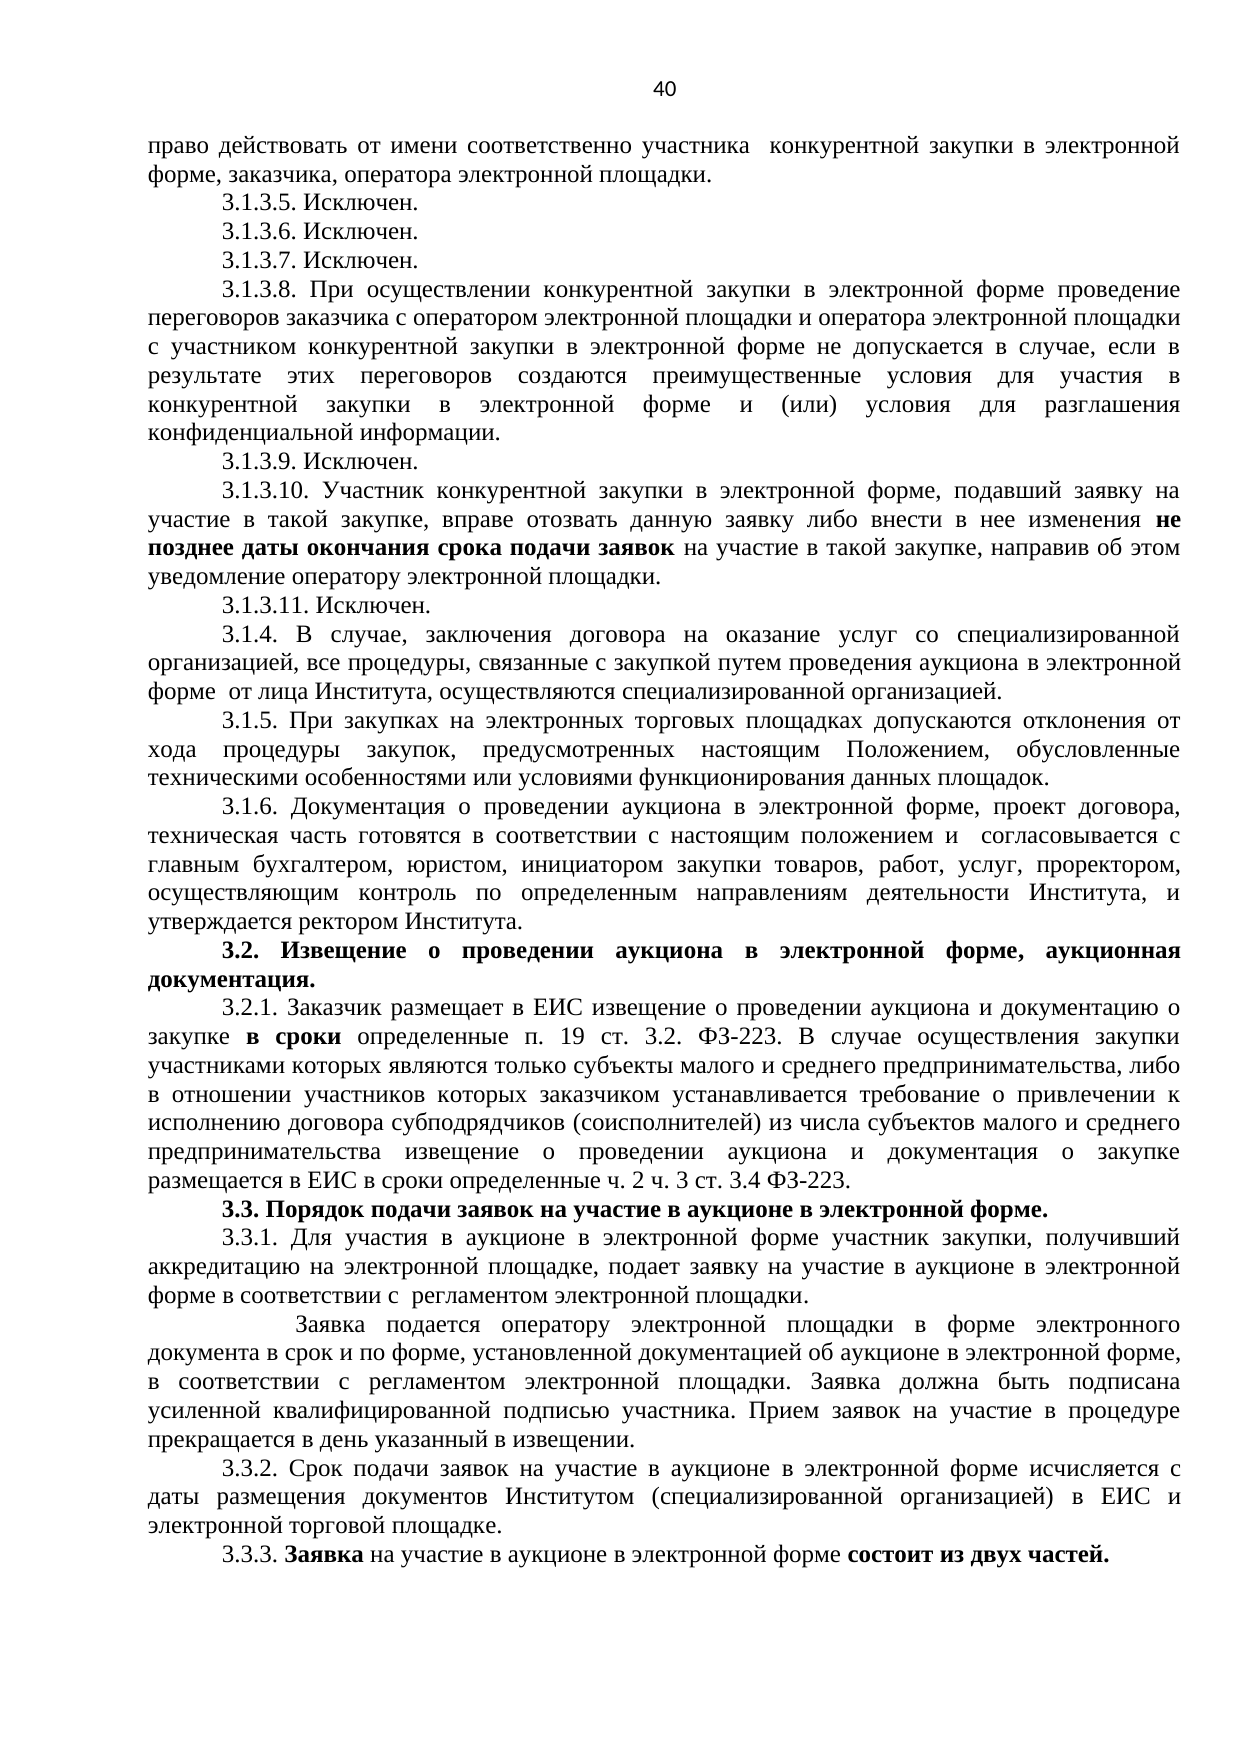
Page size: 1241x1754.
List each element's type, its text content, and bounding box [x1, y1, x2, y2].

text 3.3.2. Срок подачи заявок на участие в аукционе в электронной форме исчисляется с даты размещения документов Институтом (специализированной организацией) в ЕИС и электронной торговой площадке. [148, 1453, 1181, 1539]
text 3.3.1. Для участия в аукционе в электронной форме участник закупки, получивший аккредитацию на электронной площадке, подает заявку на участие в аукционе в электронной форме в соответствии с регламентом электронной площадки. [148, 1222, 1181, 1309]
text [148, 130, 1181, 187]
text 3.1.4. В случае, заключения договора на оказание услуг со специализированной организацией, все процедуры, связанные с закупкой путем проведения аукциона в электронной форме от лица Института, осуществляются специализированной организацией. [148, 619, 1181, 705]
text 3.1.6. Документация о проведении аукциона в электронной форме, проект договора, техническая часть готовятся в соответствии с настоящим положением и согласовывается с главным бухгалтером, юристом, инициатором закупки товаров, работ, услуг, проректором, осуществляющим контроль по определенным направлениям деятельности Института, и утверждается ректором Института. [148, 791, 1181, 935]
text 3.1.3.8. При осуществлении конкурентной закупки в электронной форме проведение переговоров заказчика с оператором электронной площадки и оператора электронной площадки с участником конкурентной закупки в электронной форме не допускается в случае, если в результате этих переговоров создаются преимущественные условия для участия в конкурентной закупки в электронной форме и (или) условия для разглашения конфиденциальной информации. [148, 274, 1181, 446]
text 3.2.1. Заказчик размещает в ЕИС извещение о проведении аукциона и документацию о закупке в сроки определенные п. 19 ст. 3.2. ФЗ-223. В случае осуществления закупки участниками которых являются только субъекты малого и среднего предпринимательства, либо в отношении участников которых заказчиком устанавливается требование о привлечении к исполнению договора субподрядчиков (соисполнителей) из числа субъектов малого и среднего предпринимательства извещение о проведении аукциона и документация о закупке размещается в ЕИС в сроки определенные ч. 2 ч. 3 ст. 3.4 ФЗ-223. [148, 992, 1181, 1194]
text 3.1.3.9. Исключен. [148, 446, 1181, 475]
text 3.1.3.10. Участник конкурентной закупки в электронной форме, подавший заявку на участие в такой закупке, вправе отозвать данную заявку либо внести в нее изменения не позднее даты окончания срока подачи заявок на участие в такой закупке, направив об этом уведомление оператору электронной площадки. [148, 475, 1181, 590]
text 3.3. Порядок подачи заявок на участие в аукционе в электронной форме. [148, 1194, 1181, 1222]
text 3.1.3.7. Исключен. [148, 245, 1181, 274]
text 3.1.5. При закупках на электронных торговых площадках допускаются отклонения от хода процедуры закупок, предусмотренных настоящим Положением, обусловленные техническими особенностями или условиями функционирования данных площадок. [148, 705, 1181, 791]
text 3.1.3.5. Исключен. [148, 187, 1181, 216]
text 3.2. Извещение о проведении аукциона в электронной форме, аукционная документация. [148, 935, 1181, 992]
text 3.1.3.11. Исключен. [148, 590, 1181, 619]
text Заявка подается оператору электронной площадки в форме электронного документа в срок и по форме, установленной документацией об аукционе в электронной форме, в соответствии с регламентом электронной площадки. Заявка должна быть подписана усиленной квалифицированной подписью участника. Прием заявок на участие в процедуре прекращается в день указанный в извещении. [148, 1309, 1181, 1453]
text 3.3.3. Заявка на участие в аукционе в электронной форме состоит из двух частей. [148, 1539, 1181, 1568]
text 3.1.3.6. Исключен. [148, 216, 1181, 245]
